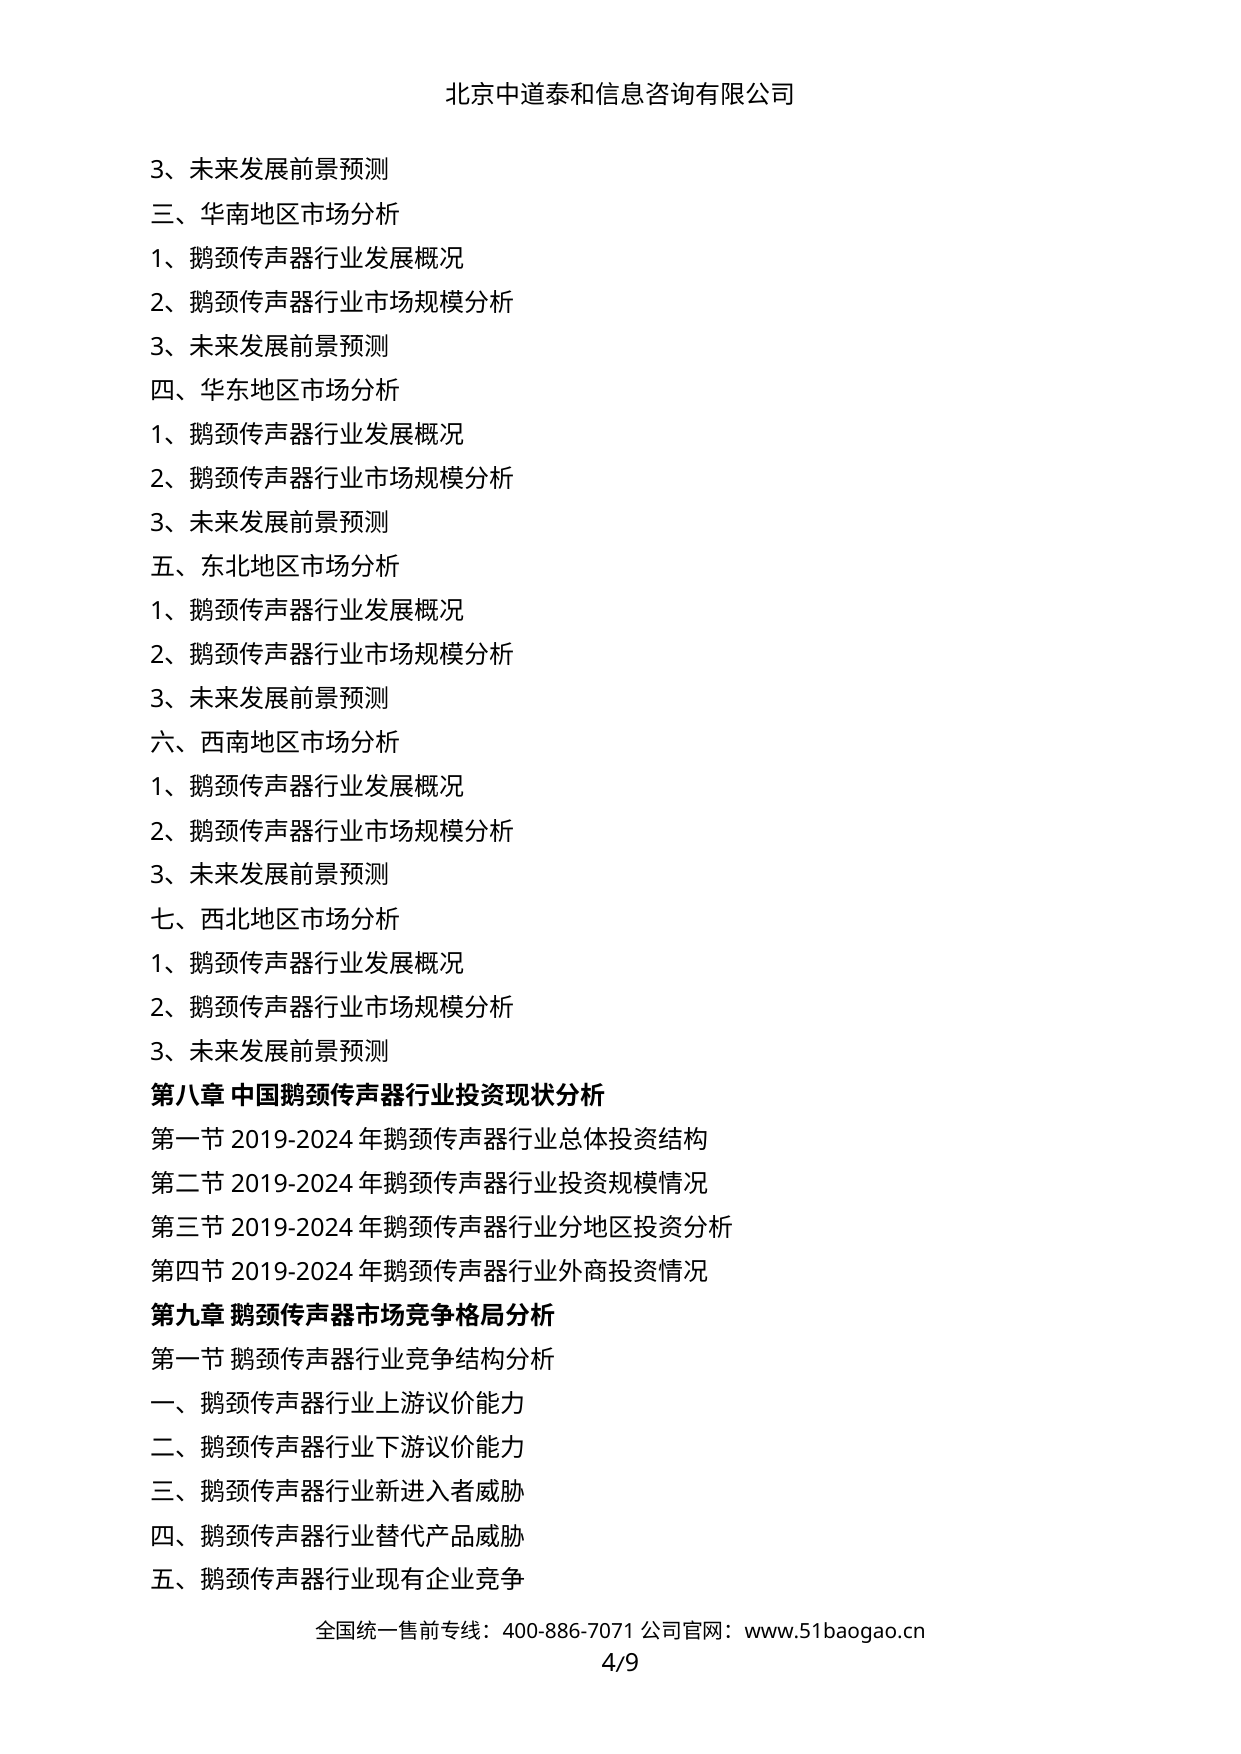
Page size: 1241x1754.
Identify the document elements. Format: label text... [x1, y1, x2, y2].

text 1、鹅颈传声器行业发展概况 [150, 238, 1090, 274]
text 2、鹅颈传声器行业市场规模分析 [150, 458, 1090, 495]
text 3、未来发展前景预测 [150, 855, 1090, 891]
text 五、东北地区市场分析 [150, 547, 1090, 583]
text 七、西北地区市场分析 [150, 899, 1090, 935]
text 三、华南地区市场分析 [150, 194, 1090, 230]
text 二、鹅颈传声器行业下游议价能力 [150, 1428, 1090, 1464]
text 1、鹅颈传声器行业发展概况 [150, 943, 1090, 979]
text 2、鹅颈传声器行业市场规模分析 [150, 987, 1090, 1023]
text 1、鹅颈传声器行业发展概况 [150, 414, 1090, 451]
text 2、鹅颈传声器行业市场规模分析 [150, 282, 1090, 318]
text 1、鹅颈传声器行业发展概况 [150, 767, 1090, 803]
text 第一节 2019-2024年鹅颈传声器行业总体投资结构 [150, 1119, 1090, 1156]
text 三、鹅颈传声器行业新进入者威胁 [150, 1472, 1090, 1508]
text 3、未来发展前景预测 [150, 1031, 1090, 1067]
text 第四节 2019-2024年鹅颈传声器行业外商投资情况 [150, 1252, 1090, 1288]
text 2、鹅颈传声器行业市场规模分析 [150, 635, 1090, 671]
text 五、鹅颈传声器行业现有企业竞争 [150, 1560, 1090, 1596]
text 1、鹅颈传声器行业发展概况 [150, 591, 1090, 627]
text 四、鹅颈传声器行业替代产品威胁 [150, 1516, 1090, 1552]
text 2、鹅颈传声器行业市场规模分析 [150, 811, 1090, 847]
text 3、未来发展前景预测 [150, 150, 1090, 186]
text 第二节 2019-2024年鹅颈传声器行业投资规模情况 [150, 1163, 1090, 1200]
text 第一节 鹅颈传声器行业竞争结构分析 [150, 1340, 1090, 1376]
text 第三节 2019-2024年鹅颈传声器行业分地区投资分析 [150, 1207, 1090, 1244]
text 四、华东地区市场分析 [150, 370, 1090, 407]
text 六、西南地区市场分析 [150, 723, 1090, 759]
text 3、未来发展前景预测 [150, 326, 1090, 362]
text 第八章 中国鹅颈传声器行业投资现状分析 [150, 1075, 1090, 1112]
text 3、未来发展前景预测 [150, 502, 1090, 539]
text 3、未来发展前景预测 [150, 679, 1090, 715]
text 第九章 鹅颈传声器市场竞争格局分析 [150, 1296, 1090, 1332]
text 一、鹅颈传声器行业上游议价能力 [150, 1384, 1090, 1420]
